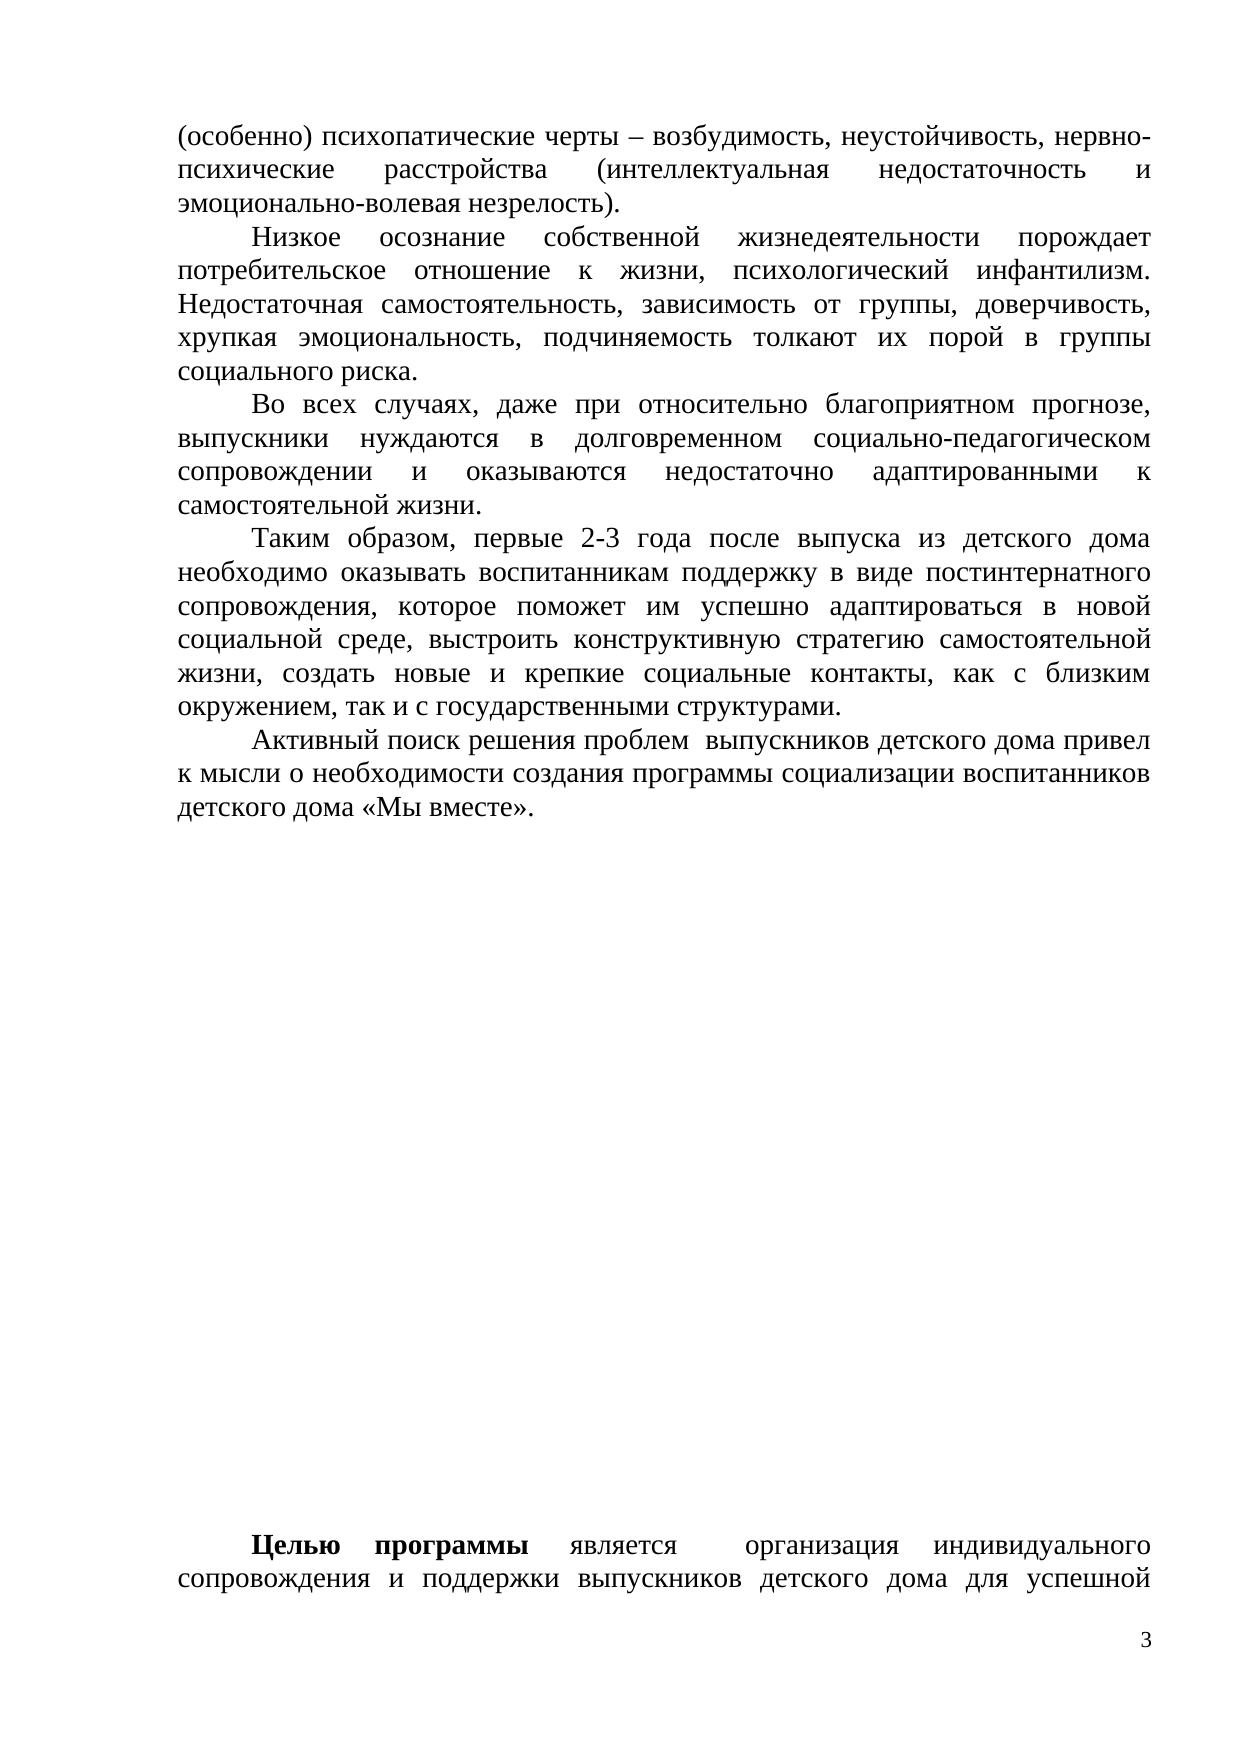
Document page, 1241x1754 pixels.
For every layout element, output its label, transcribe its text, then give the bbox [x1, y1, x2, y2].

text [177, 118, 1152, 219]
text Таким образом, первые 2-3 года после выпуска из детского дома необходимо оказывать воспитанникам поддержку в виде постинтернатного сопровождения, которое поможет им успешно адаптироваться в новой социальной среде, выстроить конструктивную стратегию самостоятельной жизни, создать новые и крепкие социальные контакты, как с близким окружением, так и с государственными структурами. [177, 521, 1152, 722]
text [177, 1527, 1152, 1594]
text Низкое осознание собственной жизнедеятельности порождает потребительское отношение к жизни, психологический инфантилизм. Недостаточная самостоятельность, зависимость от группы, доверчивость, хрупкая эмоциональность, подчиняемость толкают их порой в группы социального риска. [177, 219, 1152, 386]
text Во всех случаях, даже при относительно благоприятном прогнозе, выпускники нуждаются в долговременном социально-педагогическом сопровождении и оказываются недостаточно адаптированными к самостоятельной жизни. [177, 386, 1152, 521]
text Активный поиск решения проблем выпускников детского дома привел к мысли о необходимости создания программы социализации воспитанников детского дома «Мы вместе». [177, 722, 1152, 822]
